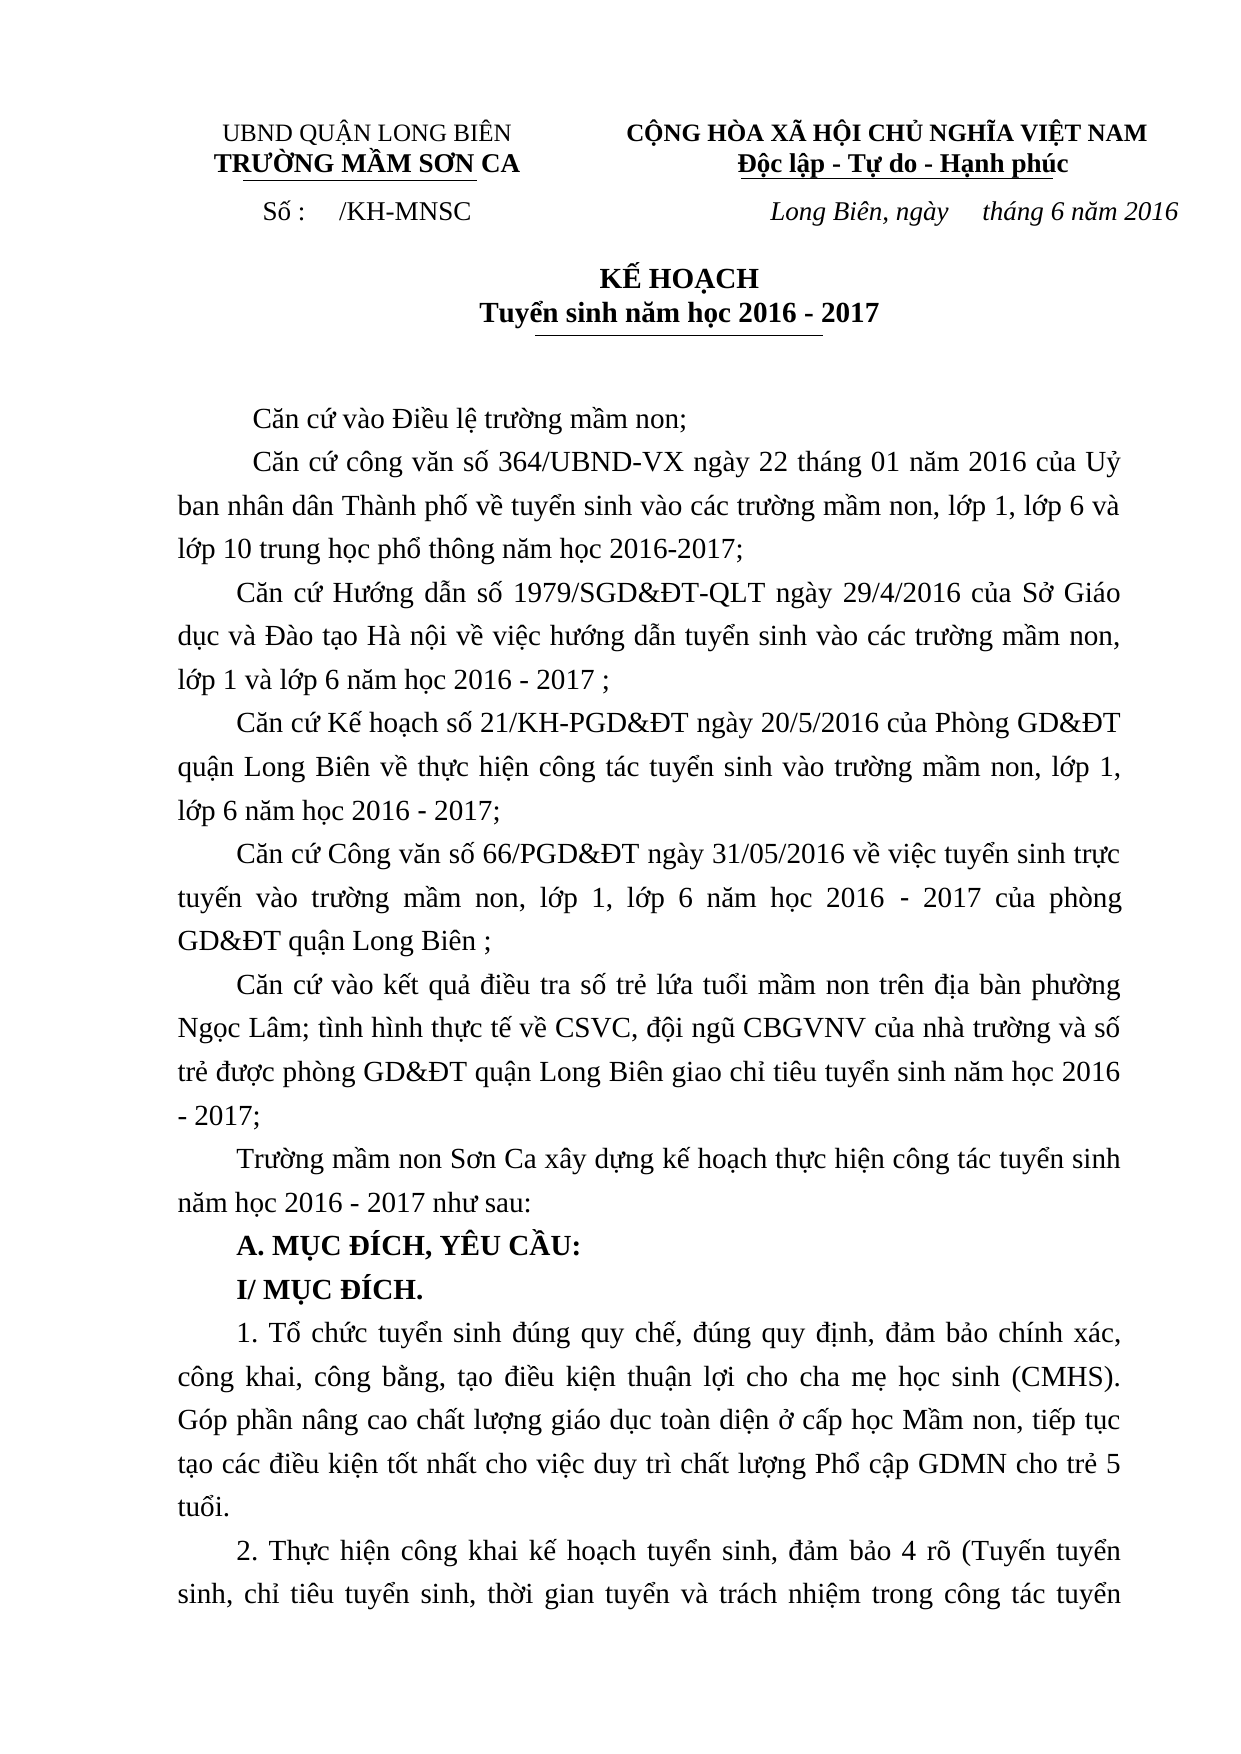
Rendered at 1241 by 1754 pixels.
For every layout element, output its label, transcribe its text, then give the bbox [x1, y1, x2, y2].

table_header UBND QUẬN LONG BIÊN TRƯỜNG MẦM SƠN CA Số : /KH-MNSC [119, 118, 615, 228]
text Căn cứ vào kết quả điều tra số trẻ lứa tuổi mầm non trên địa bàn phường Ngọc Lâm; tình hình thực tế về CSVC, đội ngũ CBGVNV của nhà trường và số trẻ được phòng GD&ĐT quận Long Biên giao chỉ tiêu tuyển sinh năm học 2016 - 2017; [177, 967, 1122, 1131]
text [177, 1533, 1122, 1610]
text Tuyển sinh năm học 2016 - 2017 [177, 295, 1122, 329]
text Căn cứ Kế hoạch số 21/KH-PGD&ĐT ngày 20/5/2016 của Phòng GD&ĐT quận Long Biên về thực hiện công tác tuyển sinh vào trường mầm non, lớp 1, lớp 6 năm học 2016 - 2017; [177, 706, 1122, 826]
text I/ MỤC ĐÍCH. [177, 1272, 1122, 1305]
text Căn cứ Hướng dẫn số 1979/SGD&ĐT-QLT ngày 29/4/2016 của Sở Giáo dục và Đào tạo Hà nội về việc hướng dẫn tuyển sinh vào các trường mầm non, lớp 1 và lớp 6 năm học 2016 - 2017 ; [177, 575, 1122, 696]
text Căn cứ Công văn số 66/PGD&ĐT ngày 31/05/2016 về việc tuyển sinh trực tuyến vào trường mầm non, lớp 1, lớp 6 năm học 2016 - 2017 của phòng GD&ĐT quận Long Biên ; [177, 836, 1122, 957]
text Trường mầm non Sơn Ca xây dựng kế hoạch thực hiện công tác tuyển sinh năm học 2016 - 2017 như sau: [177, 1141, 1122, 1218]
text Căn cứ vào Điều lệ trường mầm non; [177, 401, 1122, 434]
table_header CỘNG HÒA XÃ HỘI CHỦ NGHĨA VIỆT NAM Độc lập - Tự do - Hạnh phúc Long Biên, ngày tháng 6 năm 2016 [615, 118, 1190, 228]
text KẾ HOẠCH [177, 262, 1122, 295]
text Căn cứ công văn số 364/UBND-VX ngày 22 tháng 01 năm 2016 của Uỷ ban nhân dân Thành phố về tuyển sinh vào các trường mầm non, lớp 1, lớp 6 và lớp 10 trung học phổ thông năm học 2016-2017; [177, 444, 1122, 565]
text A. MỤC ĐÍCH, YÊU CẦU: [177, 1228, 1122, 1262]
text 1. Tổ chức tuyển sinh đúng quy chế, đúng quy định, đảm bảo chính xác, công khai, công bằng, tạo điều kiện thuận lợi cho cha mẹ học sinh (CMHS). Góp phần nâng cao chất lượng giáo dục toàn diện ở cấp học Mầm non, tiếp tục tạo các điều kiện tốt nhất cho việc duy trì chất lượng Phổ cập GDMN cho trẻ 5 tuổi. [177, 1315, 1122, 1523]
